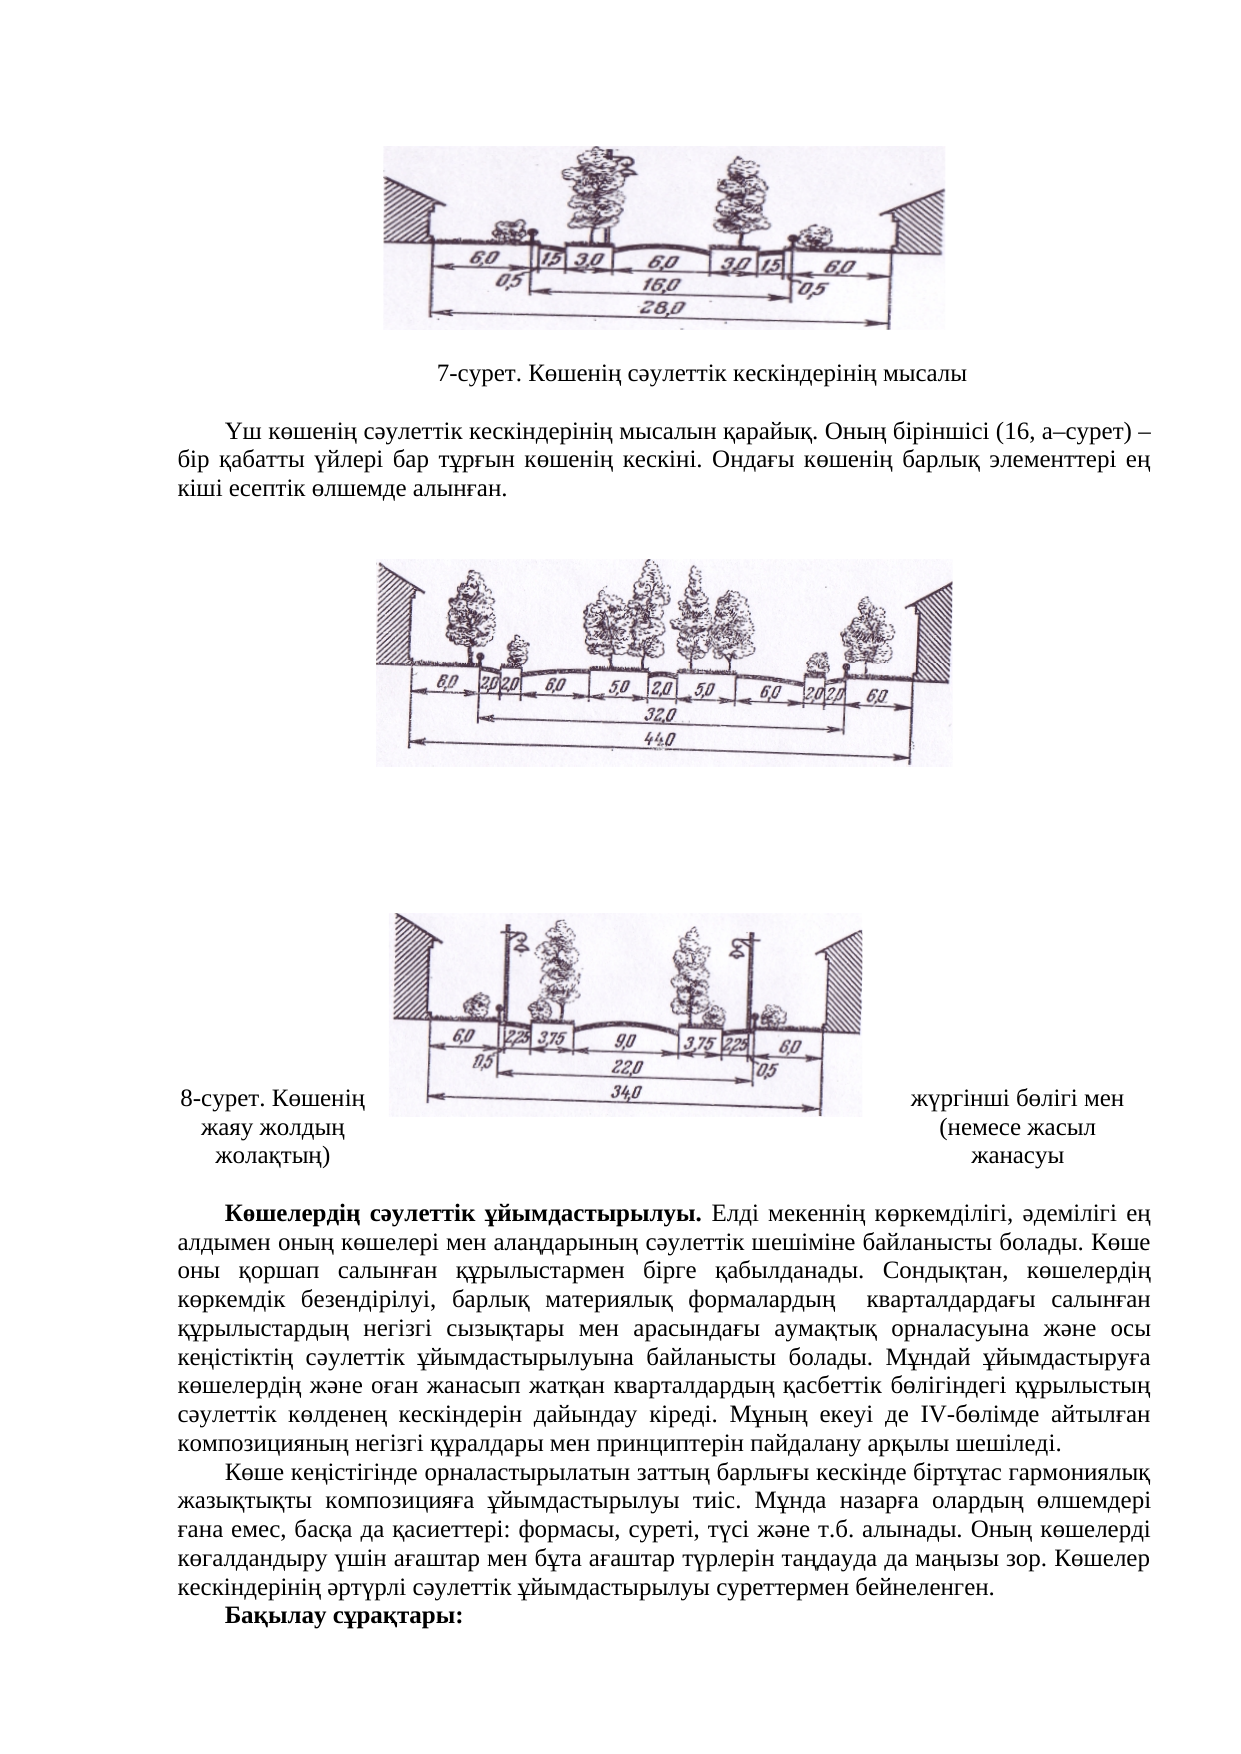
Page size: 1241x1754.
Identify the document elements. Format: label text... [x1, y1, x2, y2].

text 8-сурет. Көшенің жүргінші бөлігі мен жаяу жолдың (немесе жасыл жолақтың) жанасуы [177, 1083, 1152, 1169]
text Бақылау сұрақтары: [177, 1601, 1152, 1629]
picture [383, 146, 946, 330]
text Көше кеңістігінде орналастырылатын заттың барлығы кескінде біртұтас гармониялық жазықтықты композицияға ұйымдастырылуы тиіс. Мұнда назарға олардың өлшемдері ғана емес, басқа да қасиеттері: формасы, суреті, түсі және т.б. алынады. Оның көшелерді көгалдандыру үшін ағаштар мен бұта ағаштар түрлерін таңдауда да маңызы зор. Көшелер кескіндерінің әртүрлі сәулеттік ұйымдастырылуы суреттермен бейнеленген. [177, 1457, 1152, 1601]
picture [388, 913, 863, 1117]
text 7-сурет. Көшенің сәулеттік кескіндерінің мысалы [177, 358, 1152, 387]
text Көшелердің сәулеттік ұйымдастырылуы. Елді мекеннің көркемділігі, әдемілігі ең алдымен оның көшелері мен алаңдарының сәулеттік шешіміне байланысты болады. Көше оны қоршап салынған құрылыстармен бірге қабылданады. Сондықтан, көшелердің көркемдік безендірілуі, барлық материялық формалардың кварталдардағы салынған құрылыстардың негізгі сызықтары мен арасындағы аумақтық орналасуына және осы кеңістіктің сәулеттік ұйымдастырылуына байланысты болады. Мұндай ұйымдастыруға көшелердің және оған жанасып жатқан кварталдардың қасбеттік бөлігіндегі құрылыстың сәулеттік көлденең кескіндерін дайындау кіреді. Мұның екеуі де IV-бөлімде айтылған композицияның негізгі құралдары мен принциптерін пайдалану арқылы шешіледі. [177, 1198, 1152, 1457]
text Үш көшенің сәулеттік кескіндерінің мысалын қарайық. Оның біріншісі (16, а–сурет) – бір қабатты үйлері бар тұрғын көшенің кескіні. Ондағы көшенің барлық элементтері ең кіші есептік өлшемде алынған. [177, 416, 1152, 502]
picture [376, 559, 953, 767]
